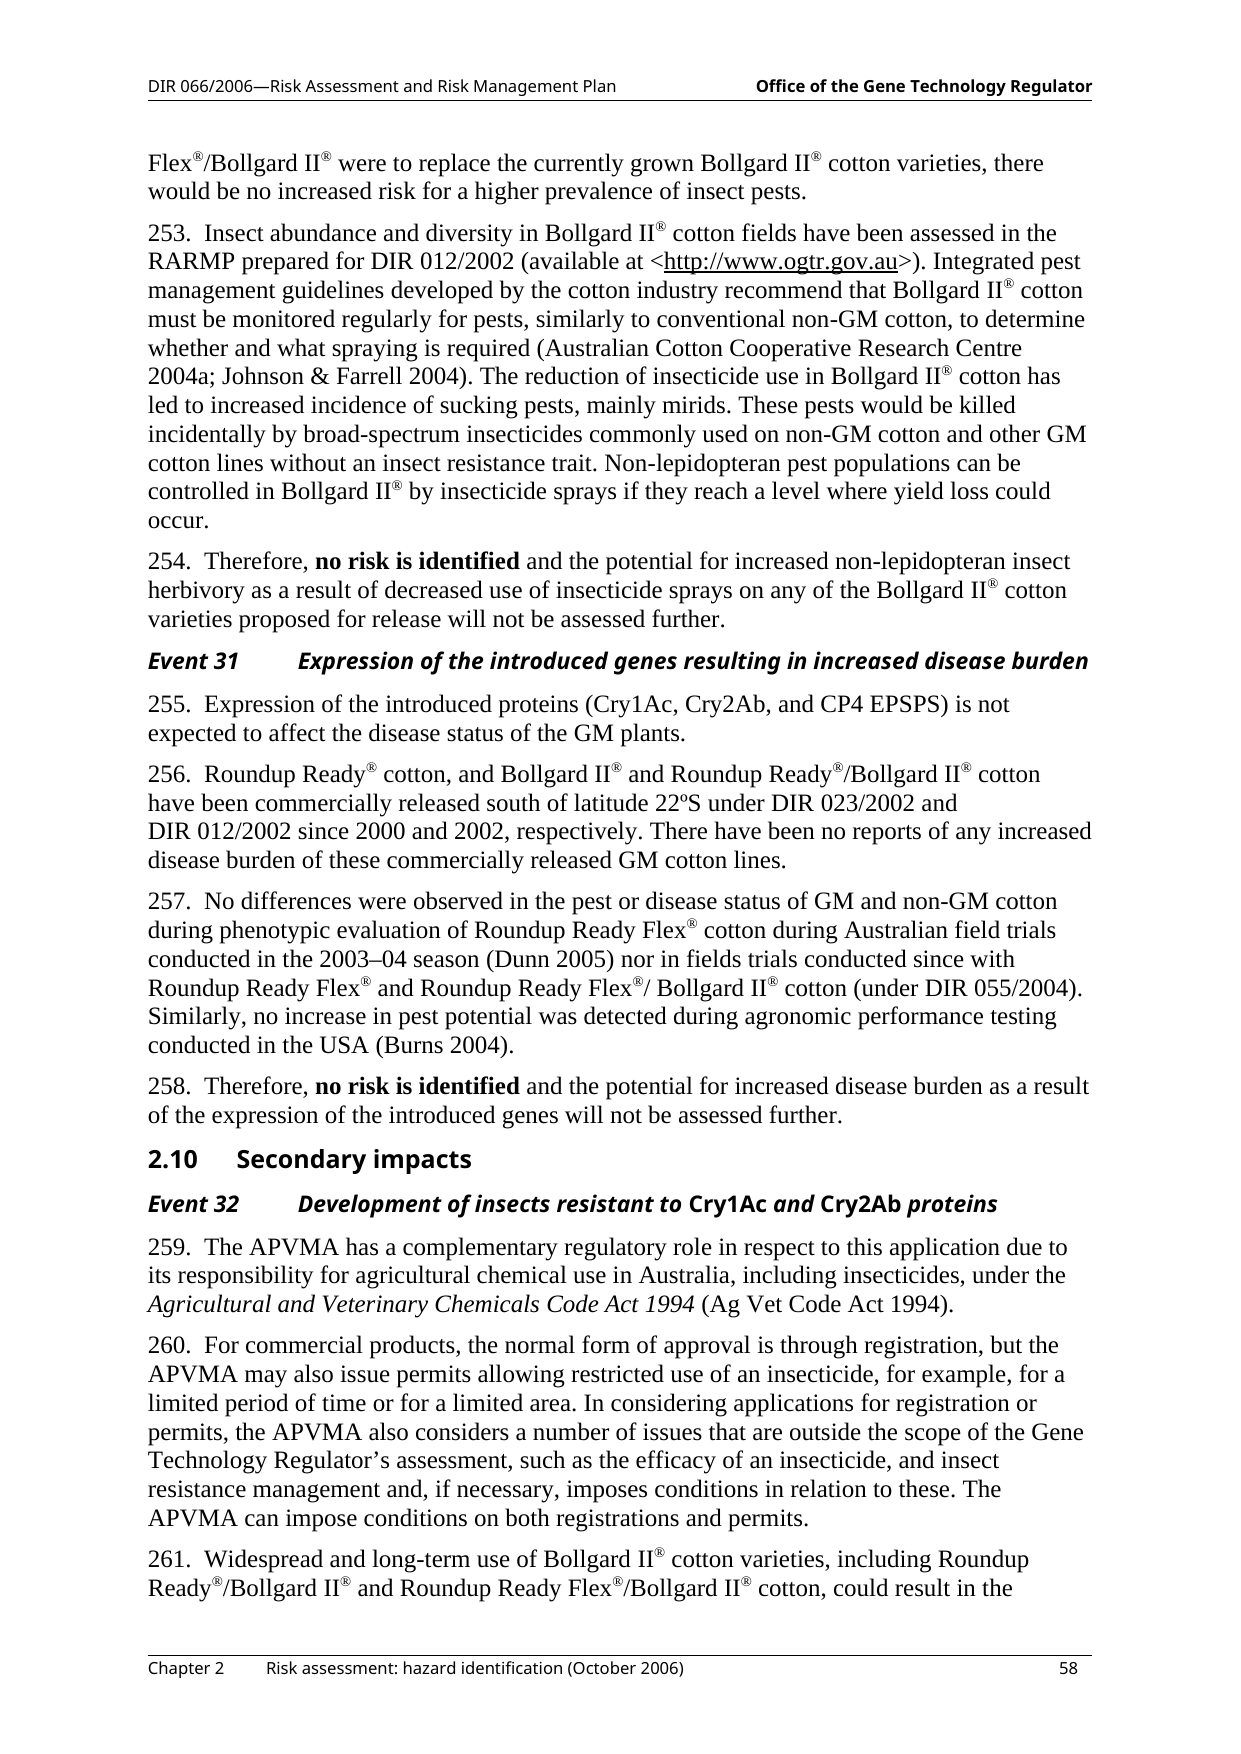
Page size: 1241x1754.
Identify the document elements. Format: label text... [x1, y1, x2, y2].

list For commercial products, the normal form of approval is through registration, but the APVMA may also issue permits allowing restricted use of an insecticide, for example, for a limited period of time or for a limited area. In considering applications for registration or permits, the APVMA also considers a number of issues that are outside the scope of the Gene Technology Regulator’s assessment, such as the efficacy of an insecticide, and insect resistance management and, if necessary, imposes conditions in relation to these. The APVMA can impose conditions on both registrations and permits. [148, 1331, 1092, 1532]
subtitle Event 32 Development of insects resistant to Cry1Ac and Cry2Ab proteins [148, 1188, 1092, 1219]
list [148, 148, 1092, 205]
list Expression of the introduced proteins (Cry1Ac, Cry2Ab, and CP4 EPSPS) is not expected to affect the disease status of the GM plants. [148, 689, 1092, 746]
subtitle Secondary impacts [148, 1141, 1092, 1176]
list The APVMA has a complementary regulatory role in respect to this application due to its responsibility for agricultural chemical use in Australia, including insecticides, under the Agricultural and Veterinary Chemicals Code Act 1994 (Ag Vet Code Act 1994). [148, 1232, 1092, 1318]
list Therefore, no risk is identified and the potential for increased non-lepidopteran insect herbivory as a result of decreased use of insecticide sprays on any of the Bollgard II® cotton varieties proposed for release will not be assessed further. [148, 546, 1092, 633]
list Roundup Ready® cotton, and Bollgard II® and Roundup Ready®/Bollgard II® cotton have been commercially released south of latitude 22ºS under DIR 023/2002 and DIR 012/2002 since 2000 and 2002, respectively. There have been no reports of any increased disease burden of these commercially released GM cotton lines. [148, 759, 1092, 874]
list Insect abundance and diversity in Bollgard II® cotton fields have been assessed in the RARMP prepared for DIR 012/2002 (available at <http://www.ogtr.gov.au>). Integrated pest management guidelines developed by the cotton industry recommend that Bollgard II® cotton must be monitored regularly for pests, similarly to conventional non-GM cotton, to determine whether and what spraying is required (Australian Cotton Cooperative Research Centre 2004a; Johnson & Farrell 2004). The reduction of insecticide use in Bollgard II® cotton has led to increased incidence of sucking pests, mainly mirids. These pests would be killed incidentally by broad-spectrum insecticides commonly used on non-GM cotton and other GM cotton lines without an insect resistance trait. Non-lepidopteran pest populations can be controlled in Bollgard II® by insecticide sprays if they reach a level where yield loss could occur. [148, 218, 1092, 534]
list Therefore, no risk is identified and the potential for increased disease burden as a result of the expression of the introduced genes will not be assessed further. [148, 1071, 1092, 1129]
subtitle Event 31 Expression of the introduced genes resulting in increased disease burden [148, 645, 1092, 676]
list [148, 1544, 1092, 1602]
list No differences were observed in the pest or disease status of GM and non-GM cotton during phenotypic evaluation of Roundup Ready Flex® cotton during Australian field trials conducted in the 2003–04 season (Dunn 2005) nor in fields trials conducted since with Roundup Ready Flex® and Roundup Ready Flex®/ Bollgard II® cotton (under DIR 055/2004). Similarly, no increase in pest potential was detected during agronomic performance testing conducted in the USA (Burns 2004). [148, 886, 1092, 1059]
